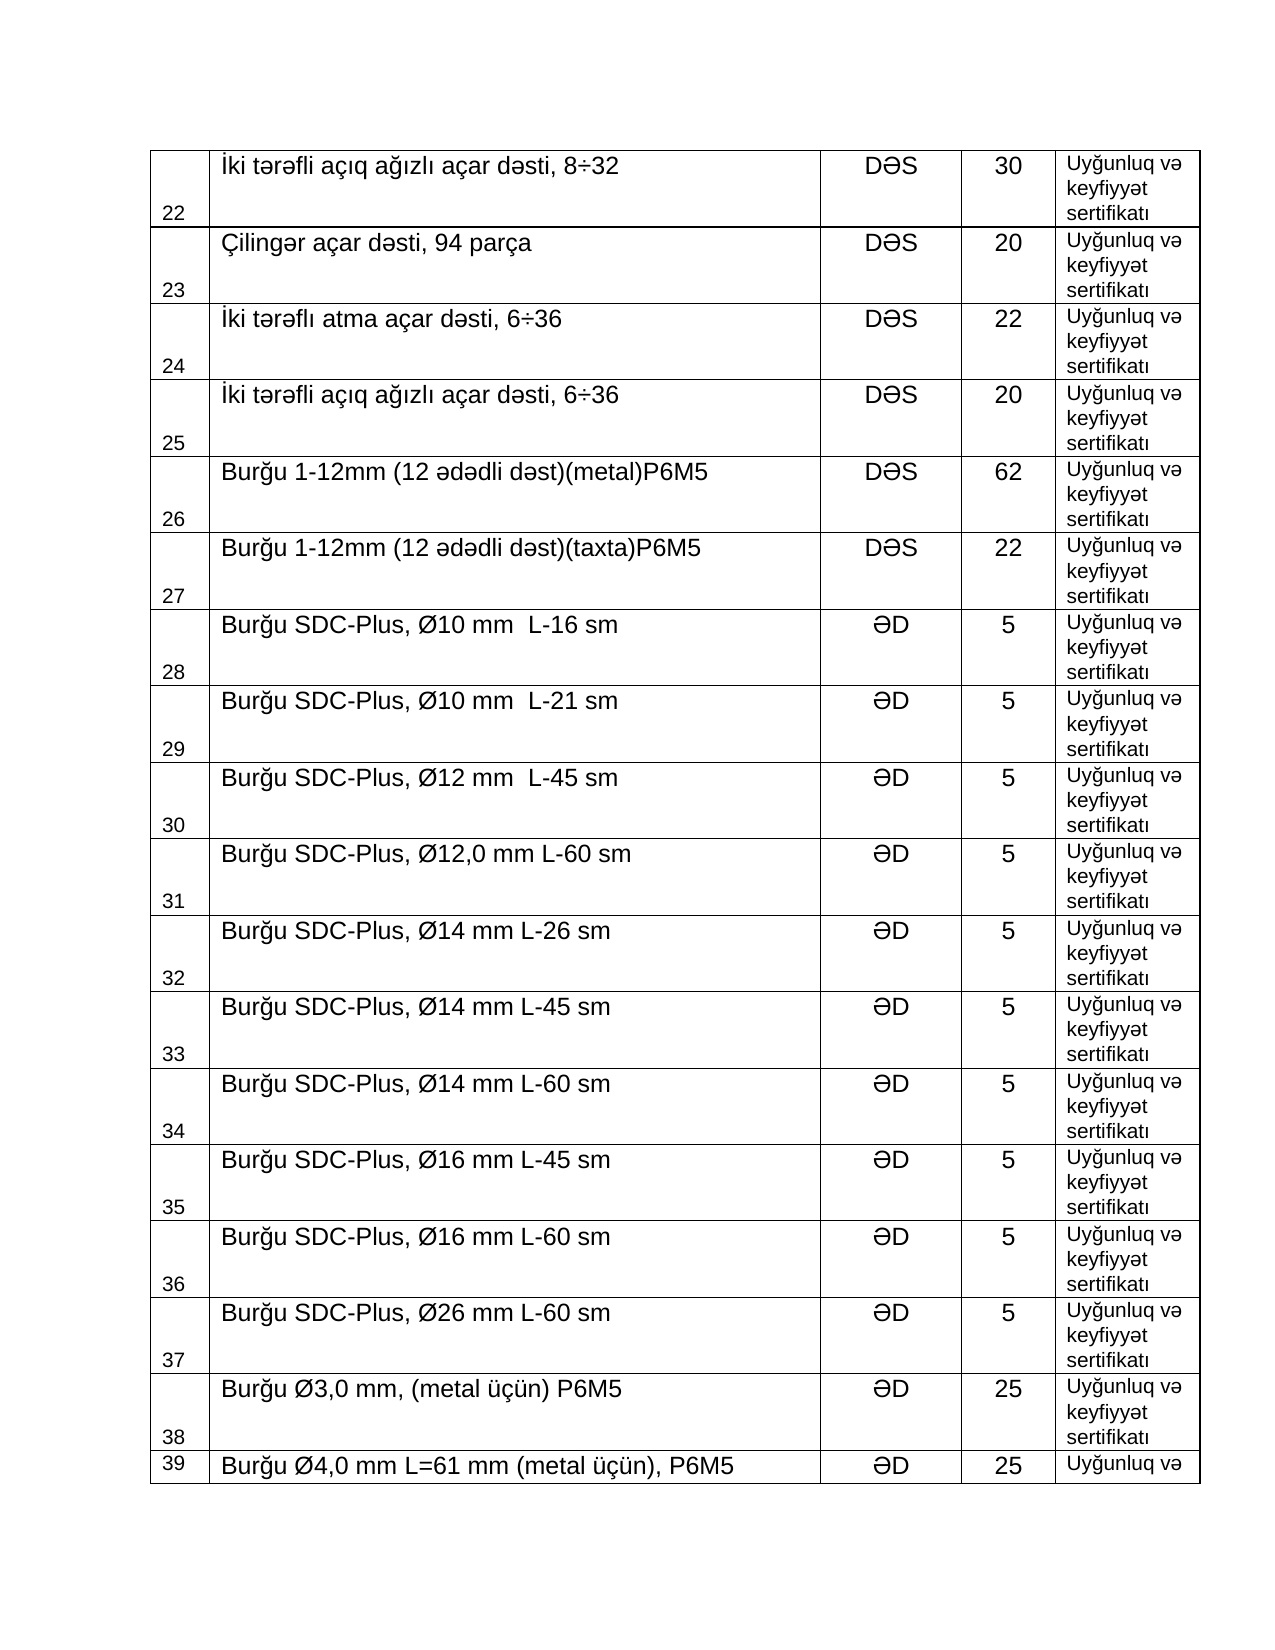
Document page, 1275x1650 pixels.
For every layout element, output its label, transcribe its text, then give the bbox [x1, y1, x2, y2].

table_cell 25 [962, 1451, 1055, 1483]
table_cell 29 [151, 686, 209, 762]
table_cell Uyğunluq və keyfiyyət sertifikatı [1056, 686, 1199, 762]
table_cell Burğu SDC-Plus, Ø14 mm L-26 sm [210, 916, 820, 991]
table_cell 5 [962, 763, 1055, 838]
table_cell 25 [151, 380, 209, 456]
table_cell DƏS [821, 457, 961, 532]
table_cell 20 [962, 380, 1055, 456]
table_cell Burğu SDC-Plus, Ø12 mm L-45 sm [210, 763, 820, 838]
table_cell ƏD [821, 839, 961, 914]
table_cell 5 [962, 1069, 1055, 1144]
table_cell 62 [962, 457, 1055, 532]
table_cell ƏD [821, 763, 961, 838]
table_cell Uyğunluq və keyfiyyət sertifikatı [1056, 916, 1199, 991]
table_cell 5 [962, 1298, 1055, 1373]
table_cell 27 [151, 533, 209, 609]
table_cell 38 [151, 1374, 209, 1450]
table_cell 22 [151, 151, 209, 226]
table_cell 31 [151, 839, 209, 914]
table_cell 22 [962, 533, 1055, 609]
table_cell Uyğunluq və keyfiyyət sertifikatı [1056, 992, 1199, 1067]
table_cell Uyğunluq və keyfiyyət sertifikatı [1056, 1069, 1199, 1144]
table_cell 34 [151, 1069, 209, 1144]
table_cell Uyğunluq və keyfiyyət sertifikatı [1056, 763, 1199, 838]
table_cell Burğu SDC-Plus, Ø16 mm L-45 sm [210, 1145, 820, 1220]
table_cell İki tərəfli açıq ağızlı açar dəsti, 8÷32 [210, 151, 820, 226]
table_cell DƏS [821, 380, 961, 456]
table_cell Uyğunluq və keyfiyyət sertifikatı [1056, 1145, 1199, 1220]
table_cell DƏS [821, 304, 961, 379]
table_cell ƏD [821, 610, 961, 685]
table_cell 5 [962, 1221, 1055, 1297]
table_cell ƏD [821, 1069, 961, 1144]
table_cell ƏD [821, 686, 961, 762]
table_cell 30 [151, 763, 209, 838]
table_cell Uyğunluq və keyfiyyət sertifikatı [1056, 380, 1199, 456]
table_cell 5 [962, 1145, 1055, 1220]
table_cell ƏD [821, 992, 961, 1067]
table_cell Burğu SDC-Plus, Ø10 mm L-16 sm [210, 610, 820, 685]
table_cell ƏD [821, 1298, 961, 1373]
table_cell Burğu SDC-Plus, Ø14 mm L-45 sm [210, 992, 820, 1067]
table_cell ƏD [821, 1374, 961, 1450]
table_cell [1056, 1451, 1199, 1483]
table_cell ƏD [821, 1221, 961, 1297]
table_cell 23 [151, 228, 209, 303]
table_cell 5 [962, 916, 1055, 991]
table_cell ƏD [821, 1451, 961, 1483]
table_cell Burğu SDC-Plus, Ø10 mm L-21 sm [210, 686, 820, 762]
table_cell 24 [151, 304, 209, 379]
table_cell Uyğunluq və keyfiyyət sertifikatı [1056, 1298, 1199, 1373]
table_cell 5 [962, 839, 1055, 914]
table_cell 5 [962, 992, 1055, 1067]
table_cell Uyğunluq və keyfiyyət sertifikatı [1056, 1221, 1199, 1297]
table_cell DƏS [821, 533, 961, 609]
table_cell Uyğunluq və keyfiyyət sertifikatı [1056, 457, 1199, 532]
table_cell Burğu SDC-Plus, Ø14 mm L-60 sm [210, 1069, 820, 1144]
table_cell 26 [151, 457, 209, 532]
table_cell Uyğunluq və keyfiyyət sertifikatı [1056, 1374, 1199, 1450]
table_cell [210, 1451, 820, 1483]
table_cell ƏD [821, 916, 961, 991]
table_cell 25 [962, 1374, 1055, 1450]
table_cell 39 [151, 1451, 209, 1483]
table_cell Burğu 1-12mm (12 ədədli dəst)(taxta)P6M5 [210, 533, 820, 609]
table_cell 33 [151, 992, 209, 1067]
table_cell Burğu SDC-Plus, Ø16 mm L-60 sm [210, 1221, 820, 1297]
table_cell Uyğunluq və keyfiyyət sertifikatı [1056, 533, 1199, 609]
table_cell DƏS [821, 228, 961, 303]
table_cell 20 [962, 228, 1055, 303]
table_cell Çilingər açar dəsti, 94 parça [210, 228, 820, 303]
table_cell 36 [151, 1221, 209, 1297]
table_cell Uyğunluq və keyfiyyət sertifikatı [1056, 304, 1199, 379]
table_cell İki tərəflı atma açar dəsti, 6÷36 [210, 304, 820, 379]
table_cell 5 [962, 686, 1055, 762]
table_cell Burğu Ø3,0 mm, (metal üçün) P6M5 [210, 1374, 820, 1450]
table_cell 35 [151, 1145, 209, 1220]
table_cell Burğu SDC-Plus, Ø26 mm L-60 sm [210, 1298, 820, 1373]
table_cell İki tərəfli açıq ağızlı açar dəsti, 6÷36 [210, 380, 820, 456]
table_cell 5 [962, 610, 1055, 685]
table_cell 37 [151, 1298, 209, 1373]
table_cell Uyğunluq və keyfiyyət sertifikatı [1056, 610, 1199, 685]
table_cell 30 [962, 151, 1055, 226]
table_cell Burğu 1-12mm (12 ədədli dəst)(metal)P6M5 [210, 457, 820, 532]
table_cell Burğu SDC-Plus, Ø12,0 mm L-60 sm [210, 839, 820, 914]
table_cell 32 [151, 916, 209, 991]
table_cell DƏS [821, 151, 961, 226]
table_cell Uyğunluq və keyfiyyət sertifikatı [1056, 228, 1199, 303]
table_cell ƏD [821, 1145, 961, 1220]
table_cell Uyğunluq və keyfiyyət sertifikatı [1056, 839, 1199, 914]
table_cell 22 [962, 304, 1055, 379]
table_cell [1056, 151, 1199, 226]
table_cell 28 [151, 610, 209, 685]
